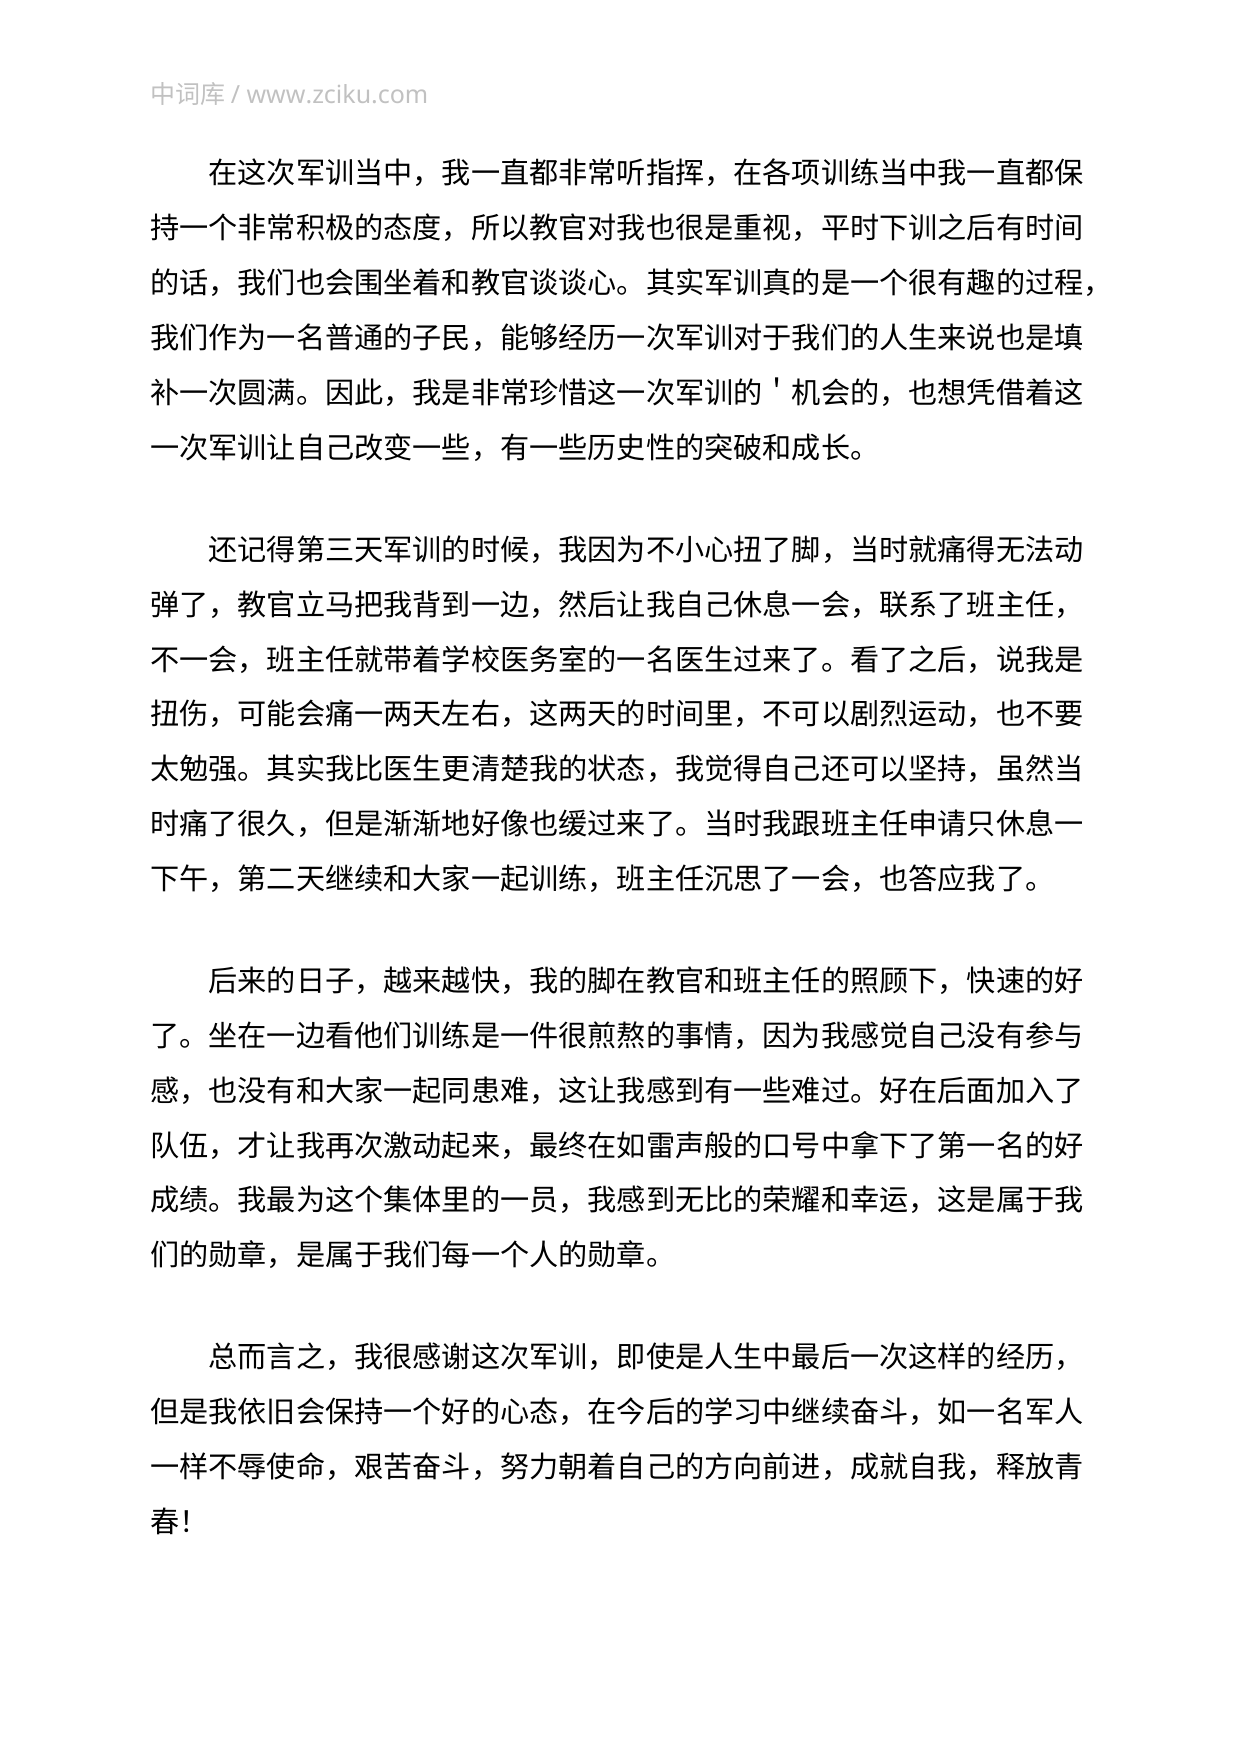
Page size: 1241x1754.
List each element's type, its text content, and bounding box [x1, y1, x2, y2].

text 总而言之，我很感谢这次军训，即使是人生中最后一次这样的经历，但是我依旧会保持一个好的心态，在今后的学习中继续奋斗，如一名军人一样不辱使命，艰苦奋斗，努力朝着自己的方向前进，成就自我，释放青春！ [150, 1334, 1090, 1541]
text 在这次军训当中，我一直都非常听指挥，在各项训练当中我一直都保持一个非常积极的态度，所以教官对我也很是重视，平时下训之后有时间的话，我们也会围坐着和教官谈谈心。其实军训真的是一个很有趣的过程，我们作为一名普通的子民，能够经历一次军训对于我们的人生来说也是填补一次圆满。因此，我是非常珍惜这一次军训的＇机会的，也想凭借着这一次军训让自己改变一些，有一些历史性的突破和成长。 [150, 150, 1090, 467]
text 后来的日子，越来越快，我的脚在教官和班主任的照顾下，快速的好了。坐在一边看他们训练是一件很煎熬的事情，因为我感觉自己没有参与感，也没有和大家一起同患难，这让我感到有一些难过。好在后面加入了队伍，才让我再次激动起来，最终在如雷声般的口号中拿下了第一名的好成绩。我最为这个集体里的一员，我感到无比的荣耀和幸运，这是属于我们的勋章，是属于我们每一个人的勋章。 [150, 957, 1090, 1274]
text 还记得第三天军训的时候，我因为不小心扭了脚，当时就痛得无法动弹了，教官立马把我背到一边，然后让我自己休息一会，联系了班主任，不一会，班主任就带着学校医务室的一名医生过来了。看了之后，说我是扭伤，可能会痛一两天左右，这两天的时间里，不可以剧烈运动，也不要太勉强。其实我比医生更清楚我的状态，我觉得自己还可以坚持，虽然当时痛了很久，但是渐渐地好像也缓过来了。当时我跟班主任申请只休息一下午，第二天继续和大家一起训练，班主任沉思了一会，也答应我了。 [150, 526, 1090, 898]
